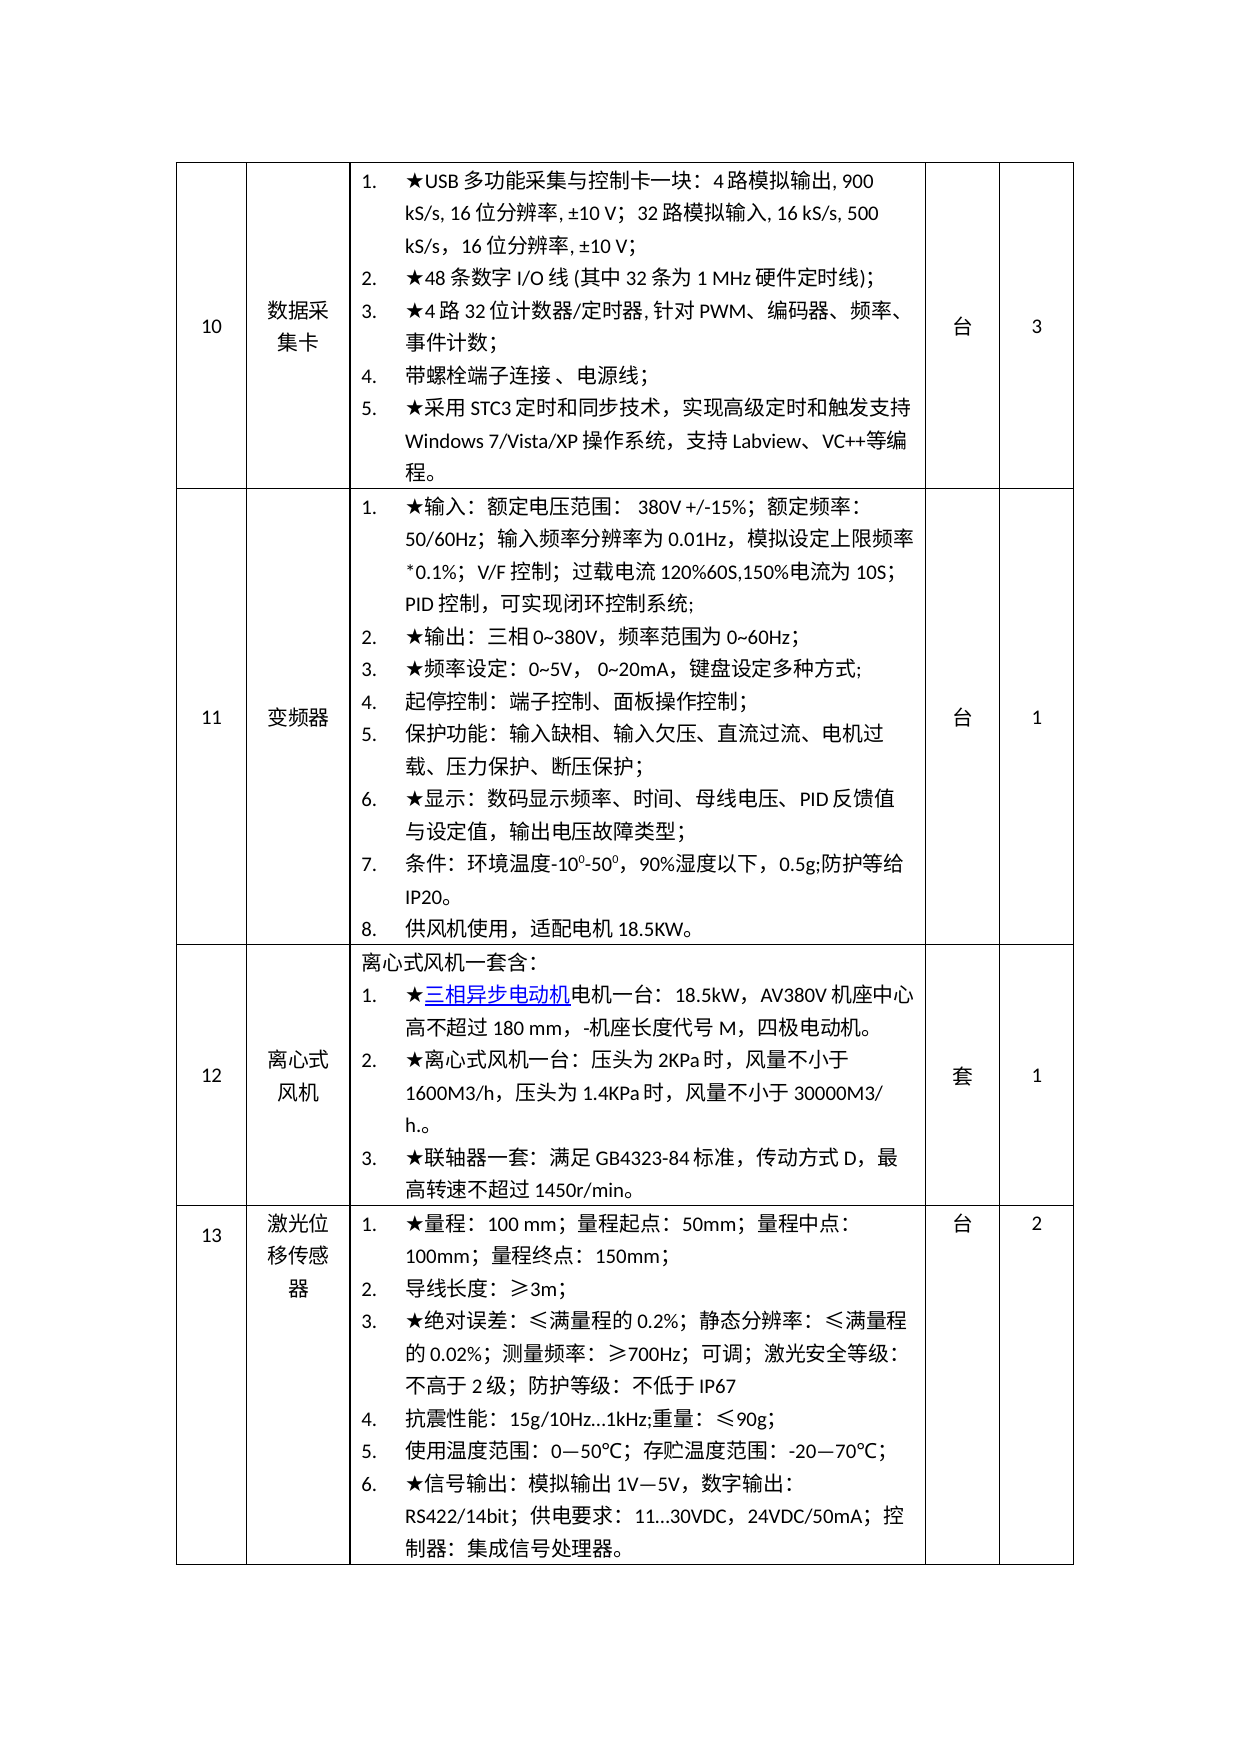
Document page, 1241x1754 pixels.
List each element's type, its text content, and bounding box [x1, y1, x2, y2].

table_cell 13 [177, 1206, 246, 1564]
table_cell 离心式风机 [247, 945, 349, 1205]
table_cell ★输入：额定电压范围： 380V +/-15%；额定频率：50/60Hz；输入频率分辨率为0.01Hz，模拟设定上限频率*0.1%；V/F控制；过载电流120%60S,150%电流为10S；PID控制，可实现闭环控制系统; ★输出：三相0~380V，频率范围为0~60Hz； ★频率设定：0~5V， 0~20mA，键盘设定多种方式; 起停控制：端子控制、面板操作控制； 保护功能：输入缺相、输入欠压、直流过流、电机过载、压力保护、断压保护； ★显示：数码显示频率、时间、母线电压、PID反馈值与设定值，输出电压故障类型； 条件：环境温度-100-500，90%湿度以下，0.5g;防护等给IP20。 供风机使用，适配电机18.5KW。 [351, 489, 925, 944]
table_cell 激光位移传感器 [247, 1206, 349, 1564]
table_cell 台 [926, 1206, 999, 1564]
table_cell 1 [1000, 489, 1073, 944]
table_cell 离心式风机一套含： ★三相异步电动机电机一台：18.5kW，AV380V机座中心高不超过180 mm，-机座长度代号M，四极电动机。 ★离心式风机一台：压头为2KPa时，风量不小于1600M3/h，压头为1.4KPa时，风量不小于30000M3/h.。 ★联轴器一套：满足GB4323-84标准，传动方式D，最高转速不超过1450r/min。 [351, 945, 925, 1205]
table_cell 3 [1000, 163, 1073, 488]
table_cell 台 [926, 163, 999, 488]
table_cell 套 [926, 945, 999, 1205]
table_cell ★USB多功能采集与控制卡一块：4路模拟输出, 900 kS/s, 16位分辨率, ±10 V；32路模拟输入, 16 kS/s, 500 kS/s，16位分辨率, ±10 V； ★48条数字I/O线 (其中32条为1 MHz硬件定时线)； ★4路32位计数器/定时器, 针对PWM、编码器、频率、事件计数； 带螺栓端子连接 、电源线； ★采用STC3定时和同步技术，实现高级定时和触发支持Windows 7/Vista/XP操作系统，支持Labview、VC++等编程。 [351, 163, 925, 488]
table_cell 1 [1000, 945, 1073, 1205]
table_cell 10 [177, 163, 246, 488]
table_cell 台 [926, 489, 999, 944]
table_cell 12 [177, 945, 246, 1205]
table_cell 数据采集卡 [247, 163, 349, 488]
table_cell 变频器 [247, 489, 349, 944]
table_cell 2 [1000, 1206, 1073, 1564]
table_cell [351, 1206, 925, 1564]
table_cell 11 [177, 489, 246, 944]
